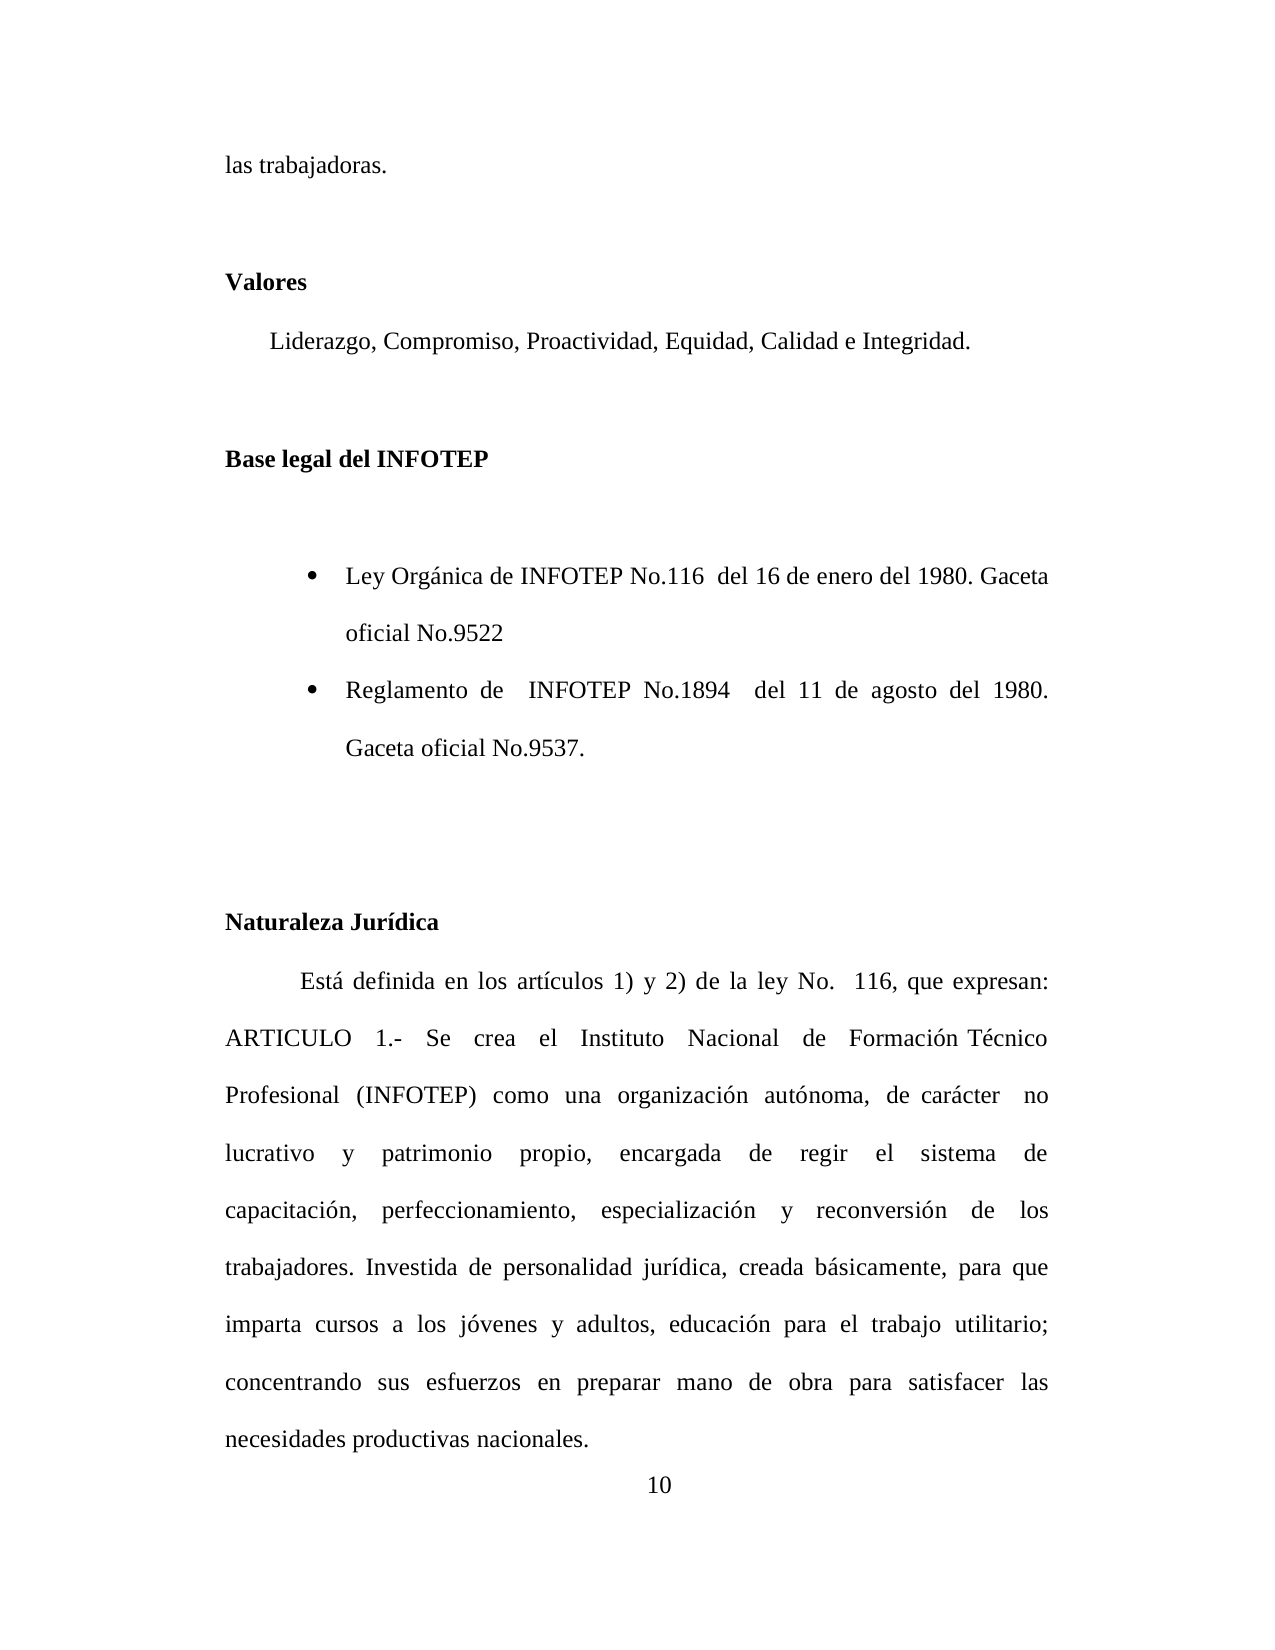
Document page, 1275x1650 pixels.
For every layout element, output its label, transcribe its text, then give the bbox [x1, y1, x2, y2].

text Liderazgo, Compromiso, Proactividad, Equidad, Calidad e Integridad. [225, 326, 1049, 355]
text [225, 150, 1049, 179]
text Naturaleza Jurídica [225, 907, 1049, 936]
text Está definida en los artículos 1) y 2) de la ley No. 116, que expresan: ARTICULO 1.- Se crea el Instituto Nacional de Formación Técnico Profesional (INFOTEP) como una organización autónoma, de carácter no lucrativo y patrimonio propio, encargada de regir el sistema de capacitación, perfeccionamiento, especialización y reconversión de los trabajadores. Investida de personalidad jurídica, creada básicamente, para que imparta cursos a los jóvenes y adultos, educación para el trabajo utilitario; concentrando sus esfuerzos en preparar mano de obra para satisfacer las necesidades productivas nacionales. [225, 966, 1049, 1452]
list Reglamento de INFOTEP No.1894 del 11 de agosto del 1980. Gaceta oficial No.9537. [308, 676, 1049, 762]
text Valores [225, 267, 1049, 296]
text Base legal del INFOTEP [225, 444, 1049, 472]
list Ley Orgánica de INFOTEP No.116 del 16 de enero del 1980. Gaceta oficial No.9522 [308, 561, 1049, 647]
